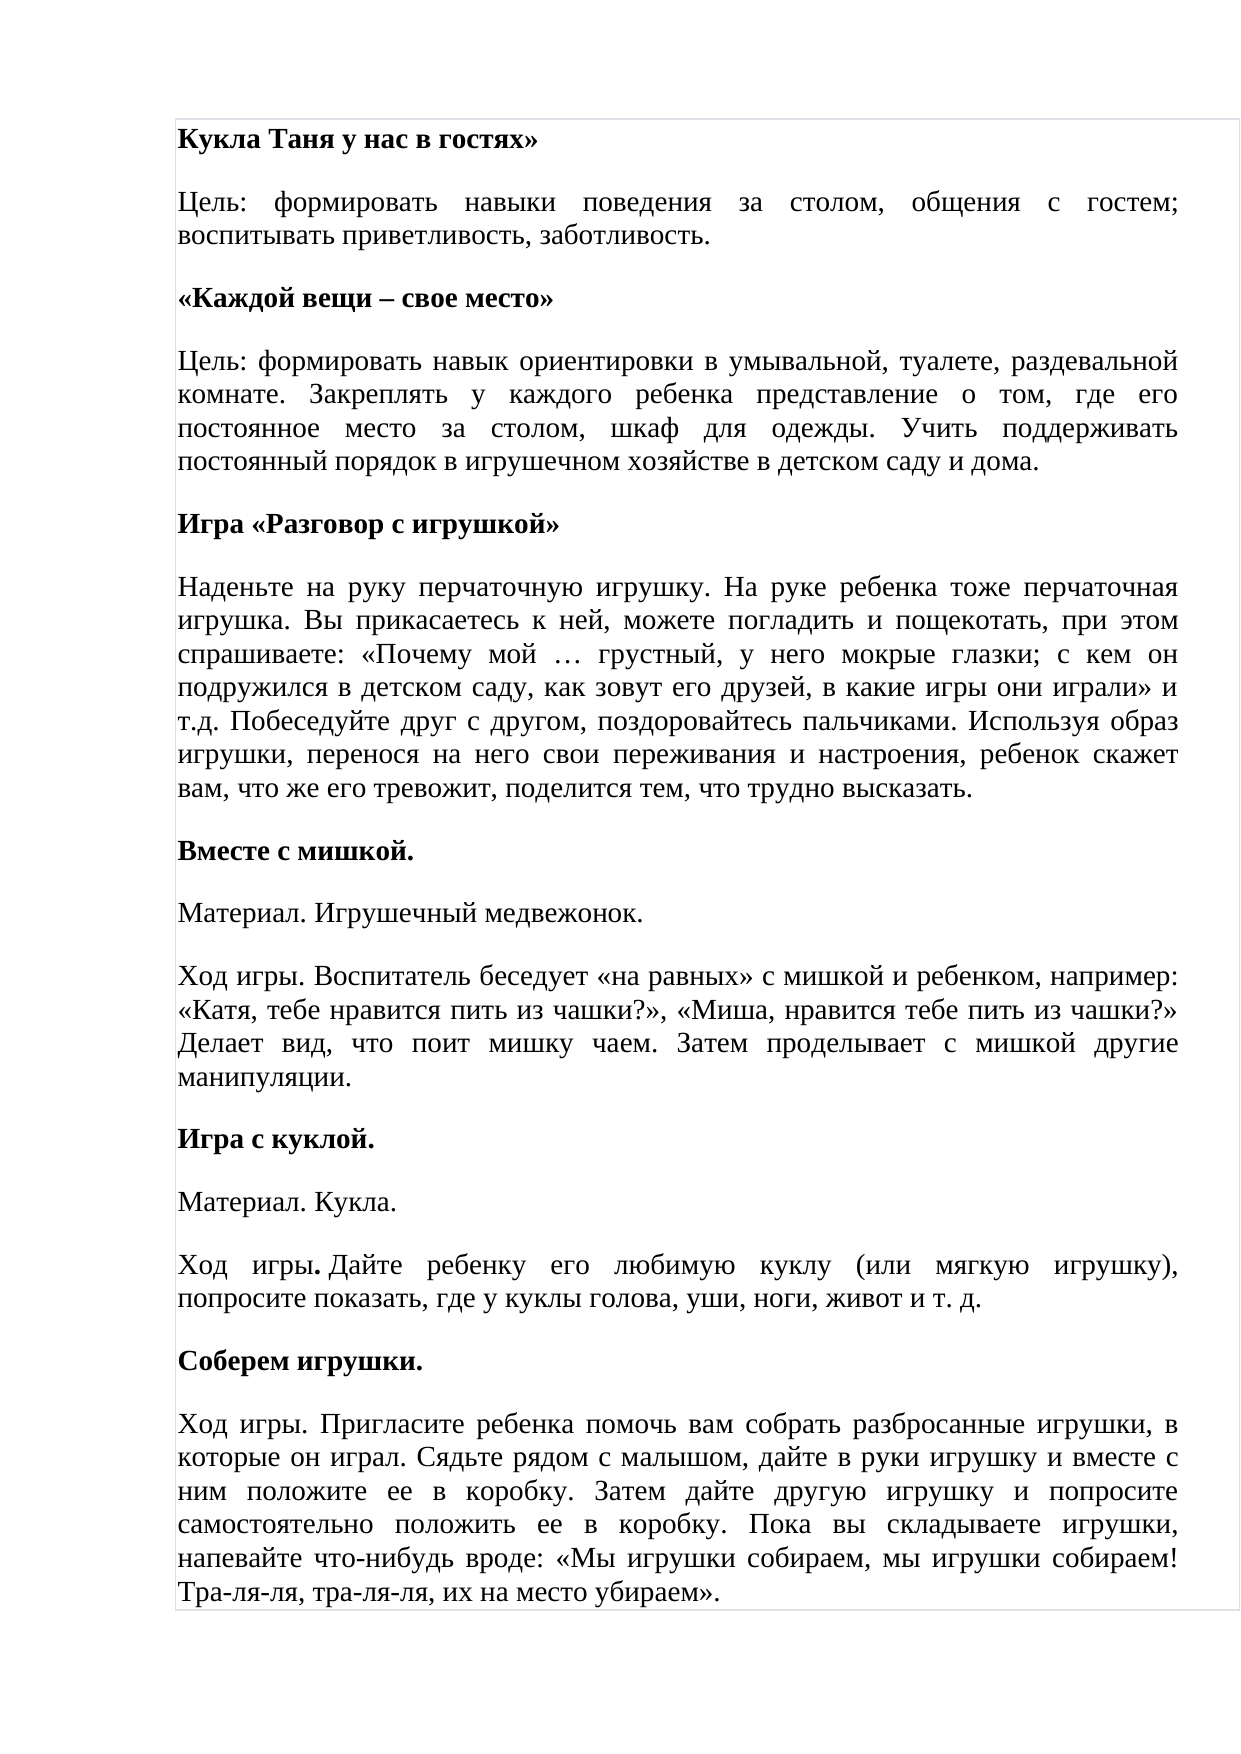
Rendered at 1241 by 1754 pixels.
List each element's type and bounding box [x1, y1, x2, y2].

table_cell [176, 120, 1239, 1609]
